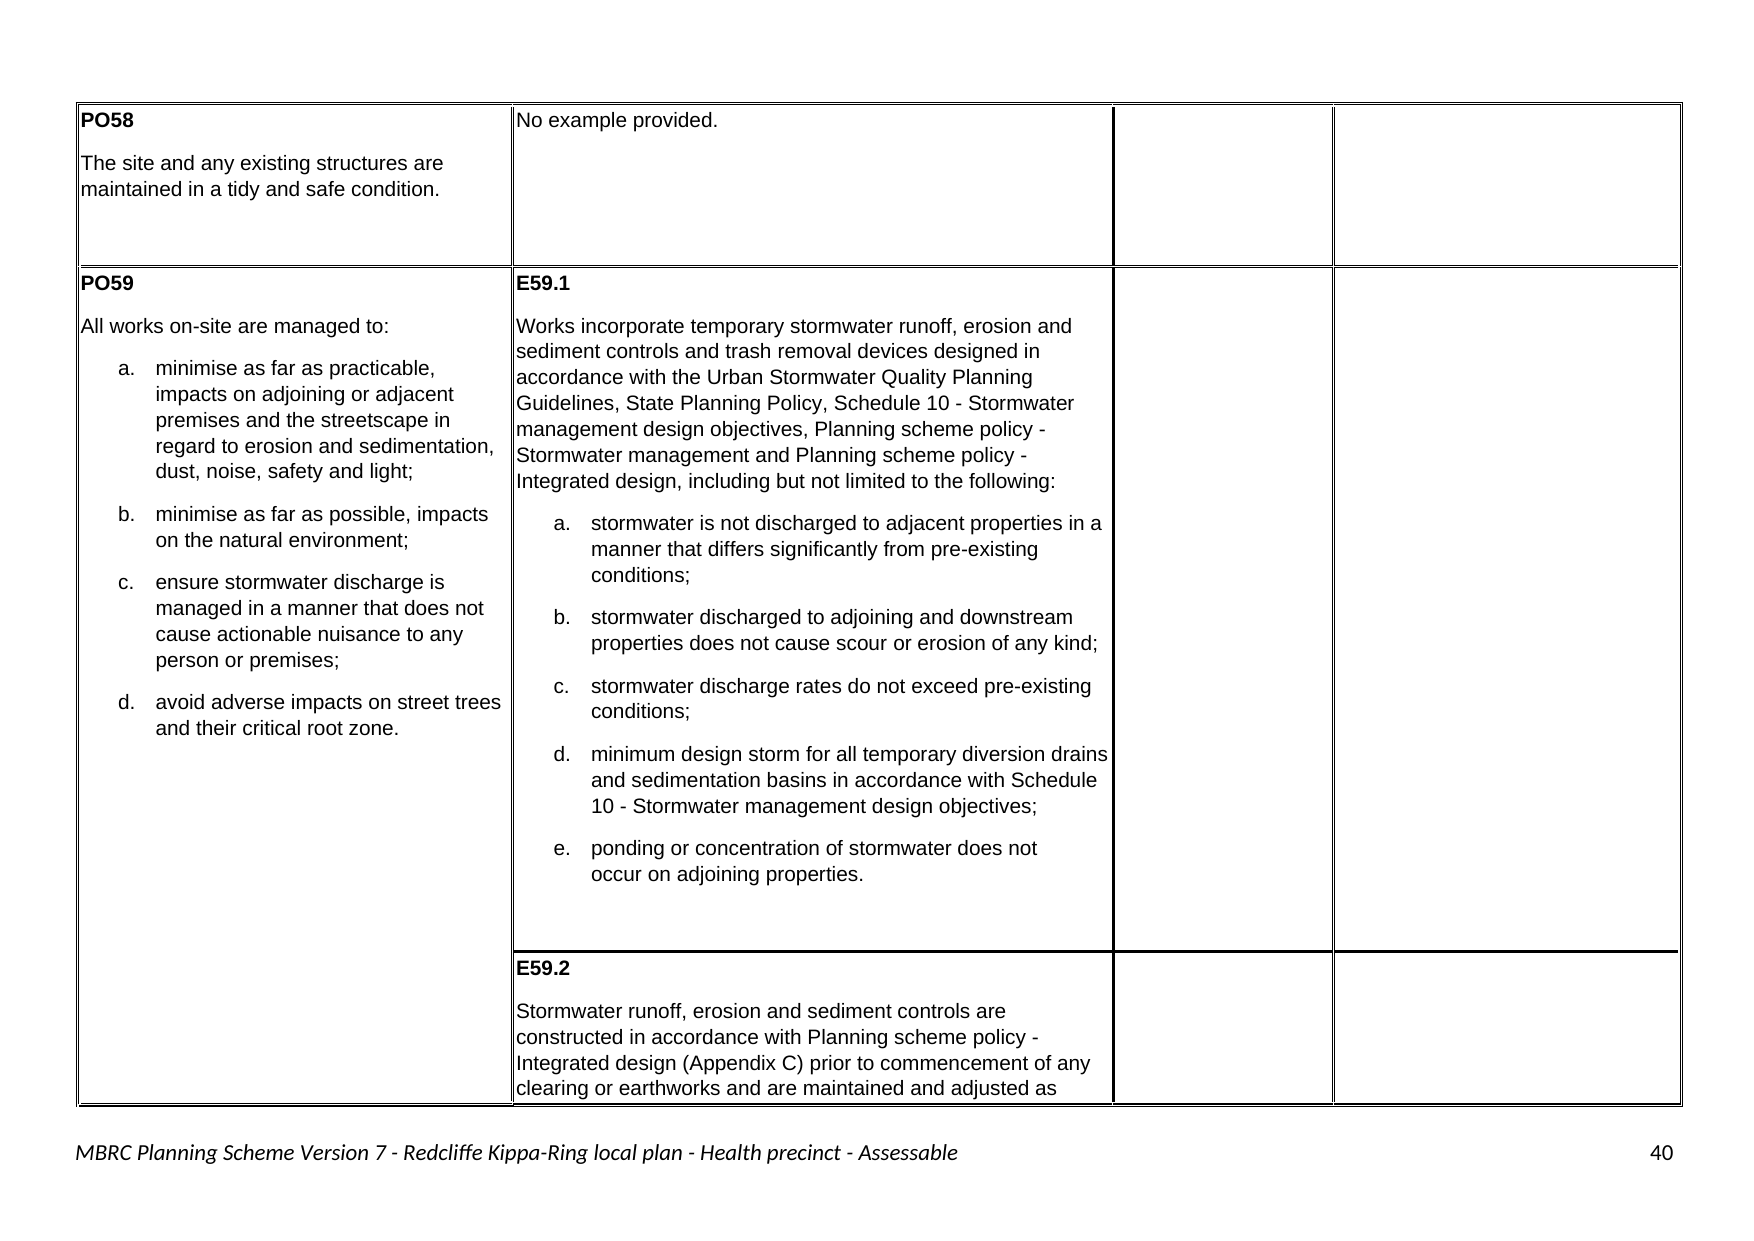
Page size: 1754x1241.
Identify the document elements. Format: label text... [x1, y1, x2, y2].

table_cell [1334, 950, 1680, 1103]
table_cell [1334, 105, 1680, 264]
table_cell [1113, 953, 1333, 1103]
table_cell PO58 The site and any existing structures are maintained in a tidy and safe condition. [79, 105, 513, 264]
table_cell E59.1 Works incorporate temporary stormwater runoff, erosion and sediment controls and trash removal devices designed in accordance with the Urban Stormwater Quality Planning Guidelines, State Planning Policy, Schedule 10 - Stormwater management design objectives, Planning scheme policy - Stormwater management and Planning scheme policy - Integrated design, including but not limited to the following: stormwater is not discharged to adjacent properties in a manner that differs significantly from pre-existing conditions; stormwater discharged to adjoining and downstream properties does not cause scour or erosion of any kind; stormwater discharge rates do not exceed pre-existing conditions; minimum design storm for all temporary diversion drains and sedimentation basins in accordance with Schedule 10 - Stormwater management design objectives; ponding or concentration of stormwater does not occur on adjoining properties. [514, 268, 1112, 950]
table_cell PO59 All works on-site are managed to: minimise as far as practicable, impacts on adjoining or adjacent premises and the streetscape in regard to erosion and sedimentation, dust, noise, safety and light; minimise as far as possible, impacts on the natural environment; ensure stormwater discharge is managed in a manner that does not cause actionable nuisance to any person or premises; avoid adverse impacts on street trees and their critical root zone. [79, 265, 513, 1103]
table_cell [513, 953, 1113, 1103]
table_cell [1115, 268, 1332, 950]
table_cell [1335, 265, 1680, 950]
table_cell No example provided. [513, 103, 1113, 264]
table_cell [1113, 105, 1333, 264]
